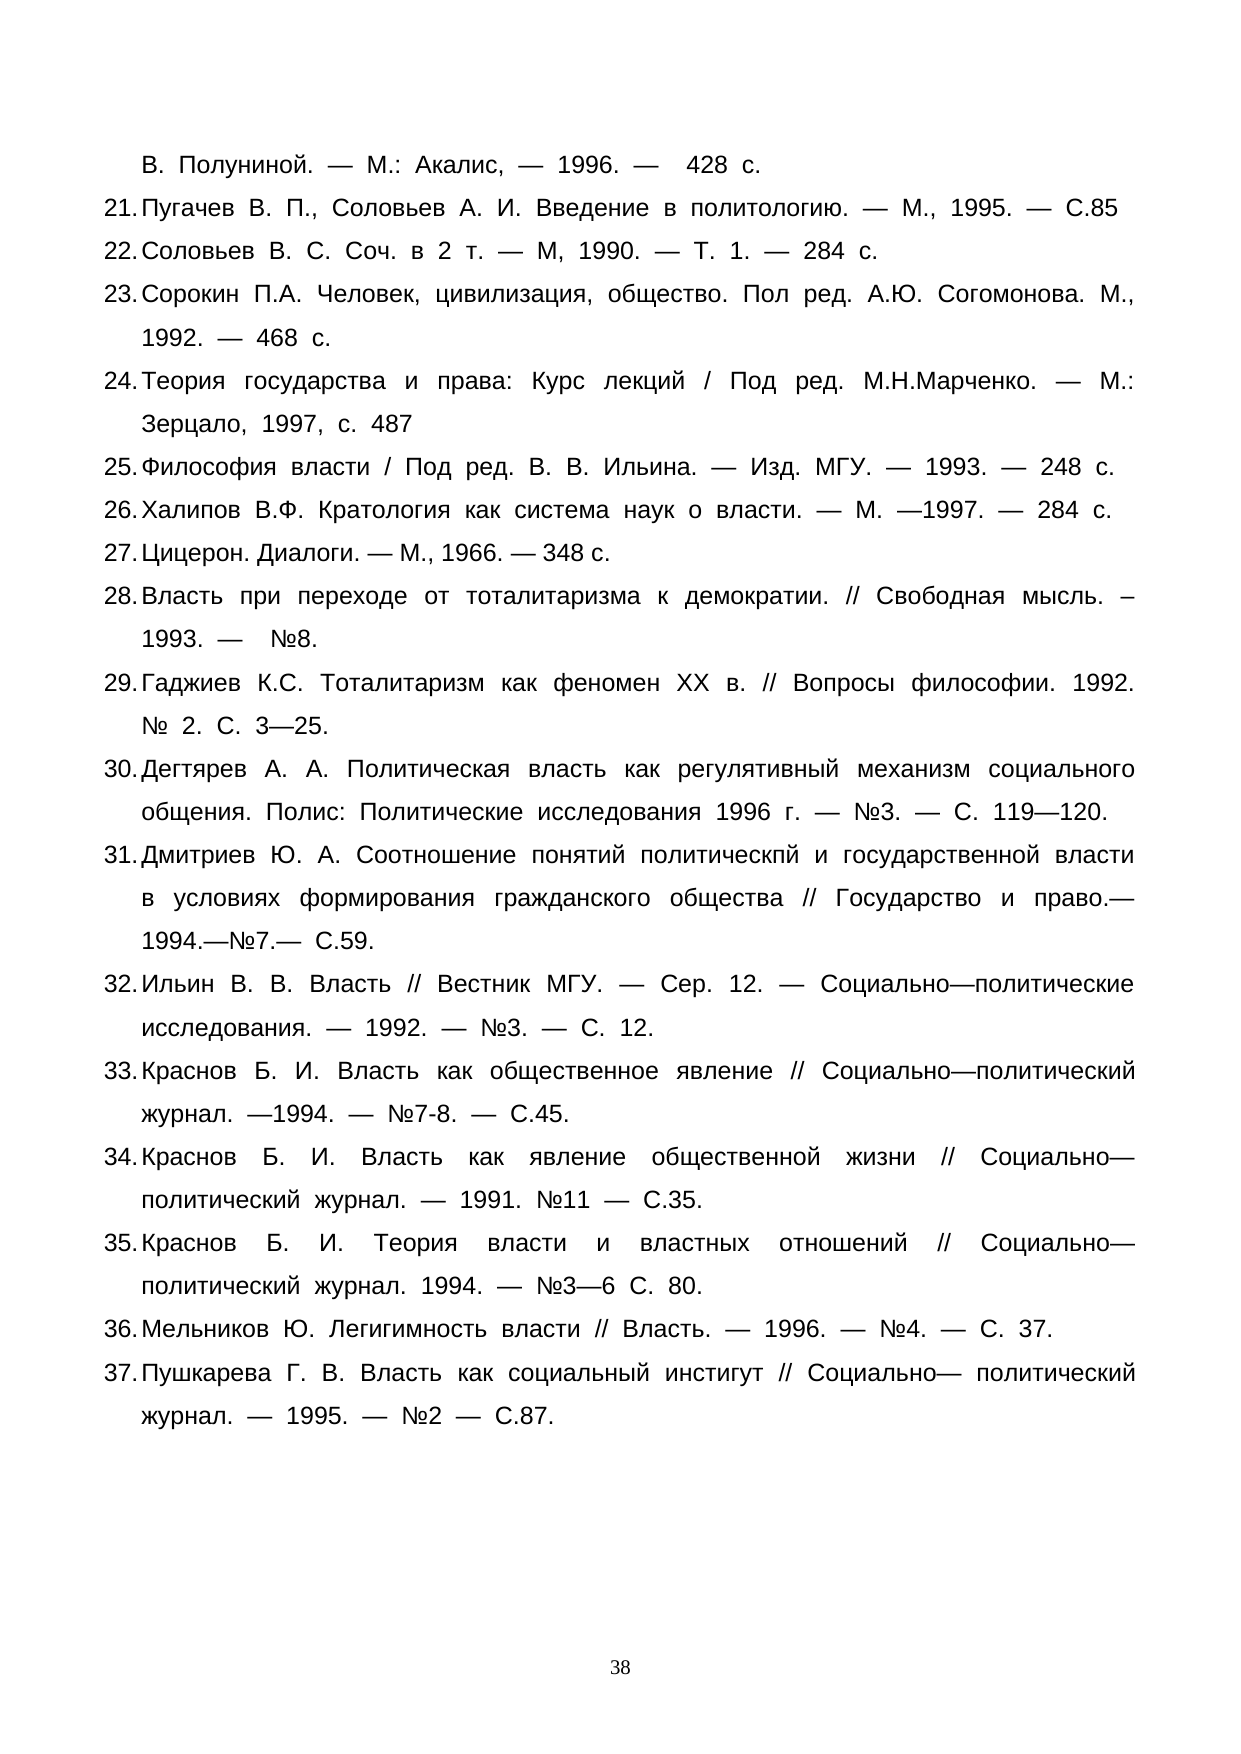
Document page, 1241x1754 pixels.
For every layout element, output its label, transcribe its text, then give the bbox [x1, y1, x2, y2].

list Сорокин П.А. Человек, цивилизация, общество. Пол ред. А.Ю. Согомонова. М., 1992. — 468 с. [103, 279, 1137, 351]
list Краснов Б. И. Власть как явление общественной жизни // Социально—политический журнал. — 1991. №11 — С.35. [103, 1142, 1137, 1214]
list Халипов В.Ф. Кратология как система наук о власти. — М. —1997. — 284 с. [103, 495, 1137, 524]
list Соловьев В. С. Соч. в 2 т. — М, 1990. — Т. 1. — 284 с. [103, 236, 1137, 265]
list Дегтярев А. А. Политическая власть как регулятивный механизм социального общения. Полис: Политические исследования 1996 г. — №3. — С. 119—120. [103, 754, 1137, 826]
list Дмитриев Ю. А. Соотношение понятий политическпй и государственной власти в условиях формирования гражданского общества // Государство и право.—1994.—№7.— С.59. [103, 840, 1137, 955]
list Пугачев В. П., Соловьев А. И. Введение в политологию. — М., 1995. — С.85 [103, 193, 1137, 222]
list Философия власти / Под ред. В. В. Ильина. — Изд. МГУ. — 1993. — 248 с. [103, 452, 1137, 481]
list Пушкарева Г. В. Власть как социальный инстигут // Социально— политический журнал. — 1995. — №2 — С.87. [103, 1357, 1137, 1429]
list Цицерон. Диалоги. — М., 1966. — 348 c. [103, 538, 1137, 567]
list Ильин В. В. Власть // Вестник МГУ. — Сер. 12. — Социально—политические исследования. — 1992. — №3. — С. 12. [103, 969, 1137, 1041]
list Мельников Ю. Легигимность власти // Власть. — 1996. — №4. — С. 37. [103, 1314, 1137, 1343]
list Краснов Б. И. Власть как общественное явление // Социально—политический журнал. —1994. — №7-8. — С.45. [103, 1056, 1137, 1127]
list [103, 150, 1137, 179]
list Теория государства и права: Курс лекций / Под ред. М.Н.Марченко. — М.: Зерцало, 1997, с. 487 [103, 366, 1137, 437]
list Власть при переходе от тоталитаризма к демократии. // Свободная мысль. – 1993. — №8. [103, 581, 1137, 653]
list Гаджиев К.С. Тоталитаризм как феномен XX в. // Вопросы философии. 1992. № 2. С. 3—25. [103, 667, 1137, 739]
list Краснов Б. И. Теория власти и властных отношений // Социально—политический журнал. 1994. — №3—6 С. 80. [103, 1228, 1137, 1300]
